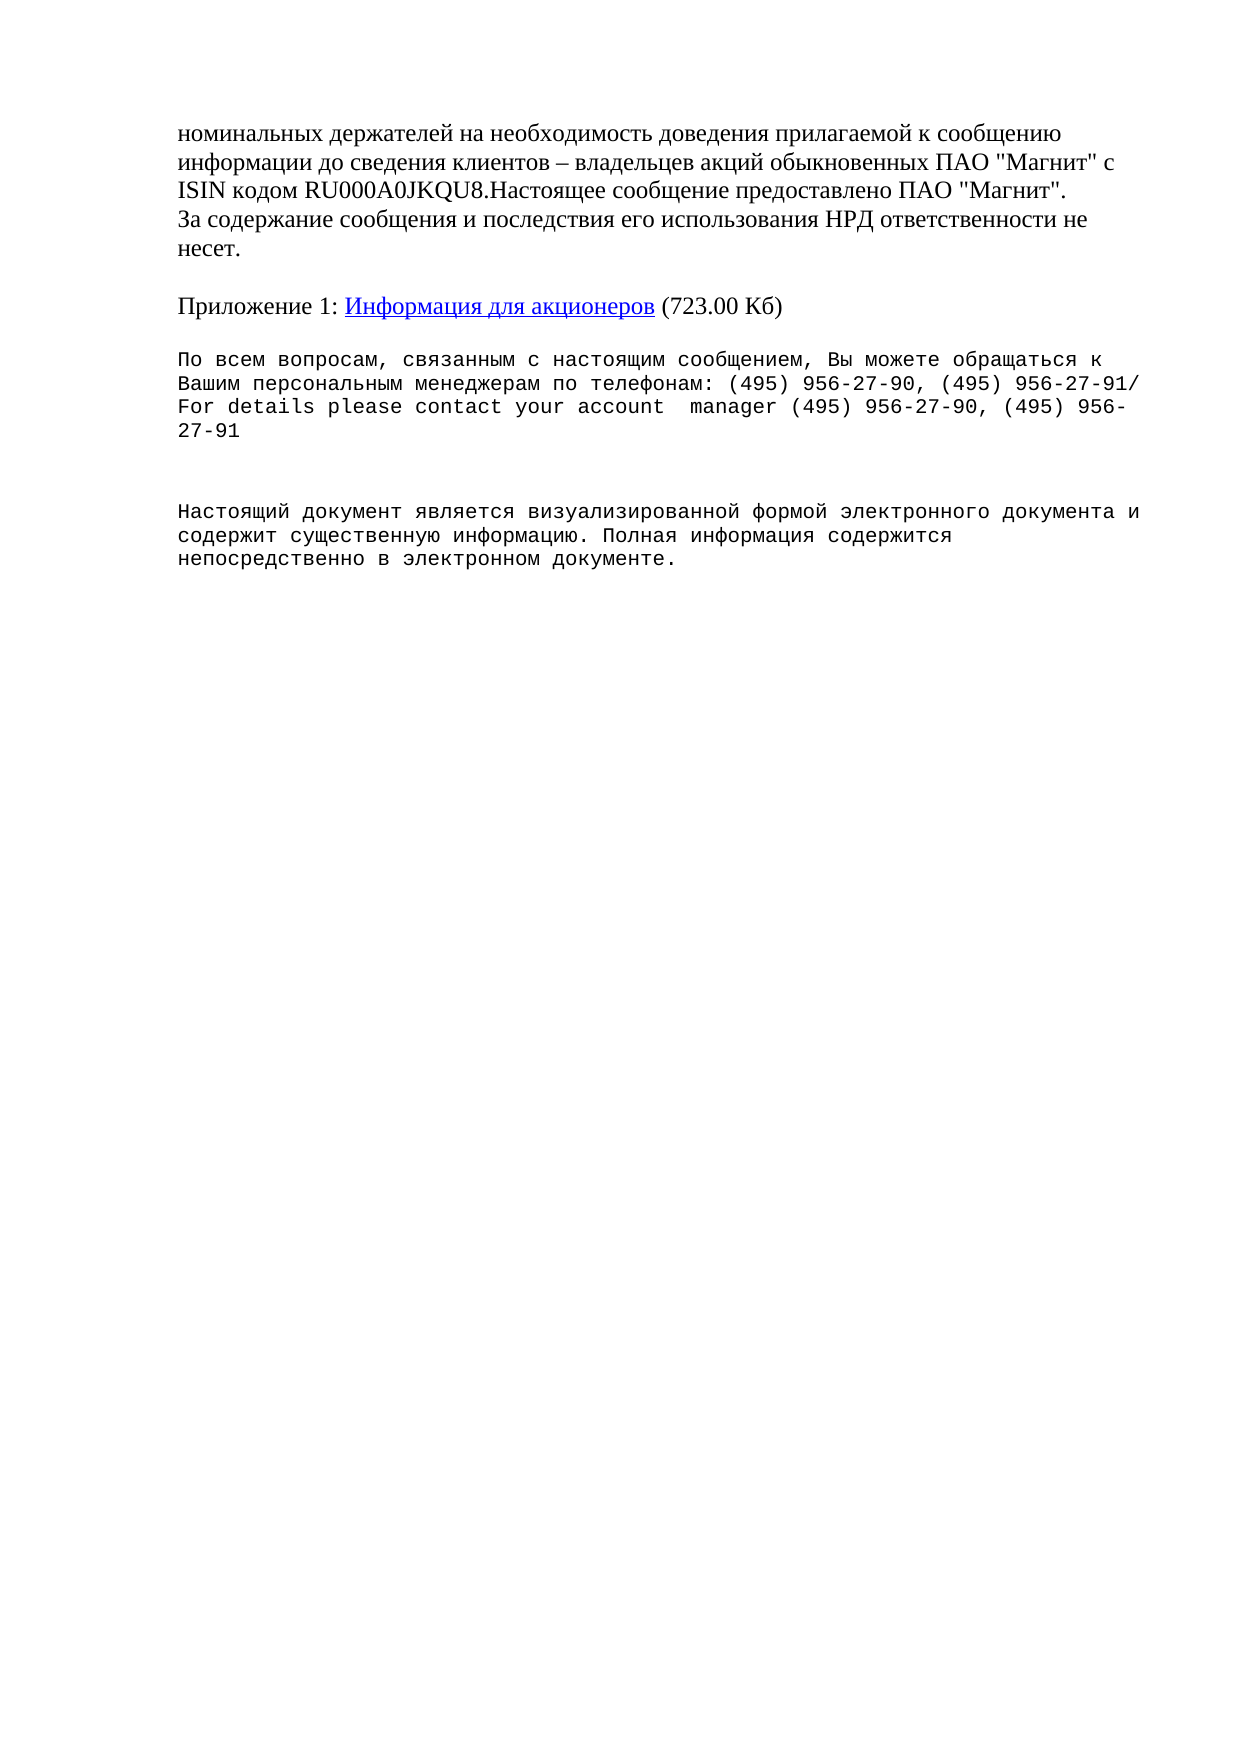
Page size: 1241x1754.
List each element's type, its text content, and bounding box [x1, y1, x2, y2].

text Настоящий документ является визуализированной формой электронного документа и содержит существенную информацию. Полная информация содержится непосредственно в электронном документе. [177, 501, 1152, 572]
text По всем вопросам, связанным с настоящим сообщением, Вы можете обращаться к Вашим персональным менеджерам по телефонам: (495) 956-27-90, (495) 956-27-91/ For details please contact your account manager (495) 956-27-90, (495) 956-27-91 [177, 349, 1152, 443]
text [177, 118, 1152, 262]
text Приложение 1: Информация для акционеров (723.00 Кб) [177, 291, 1152, 320]
